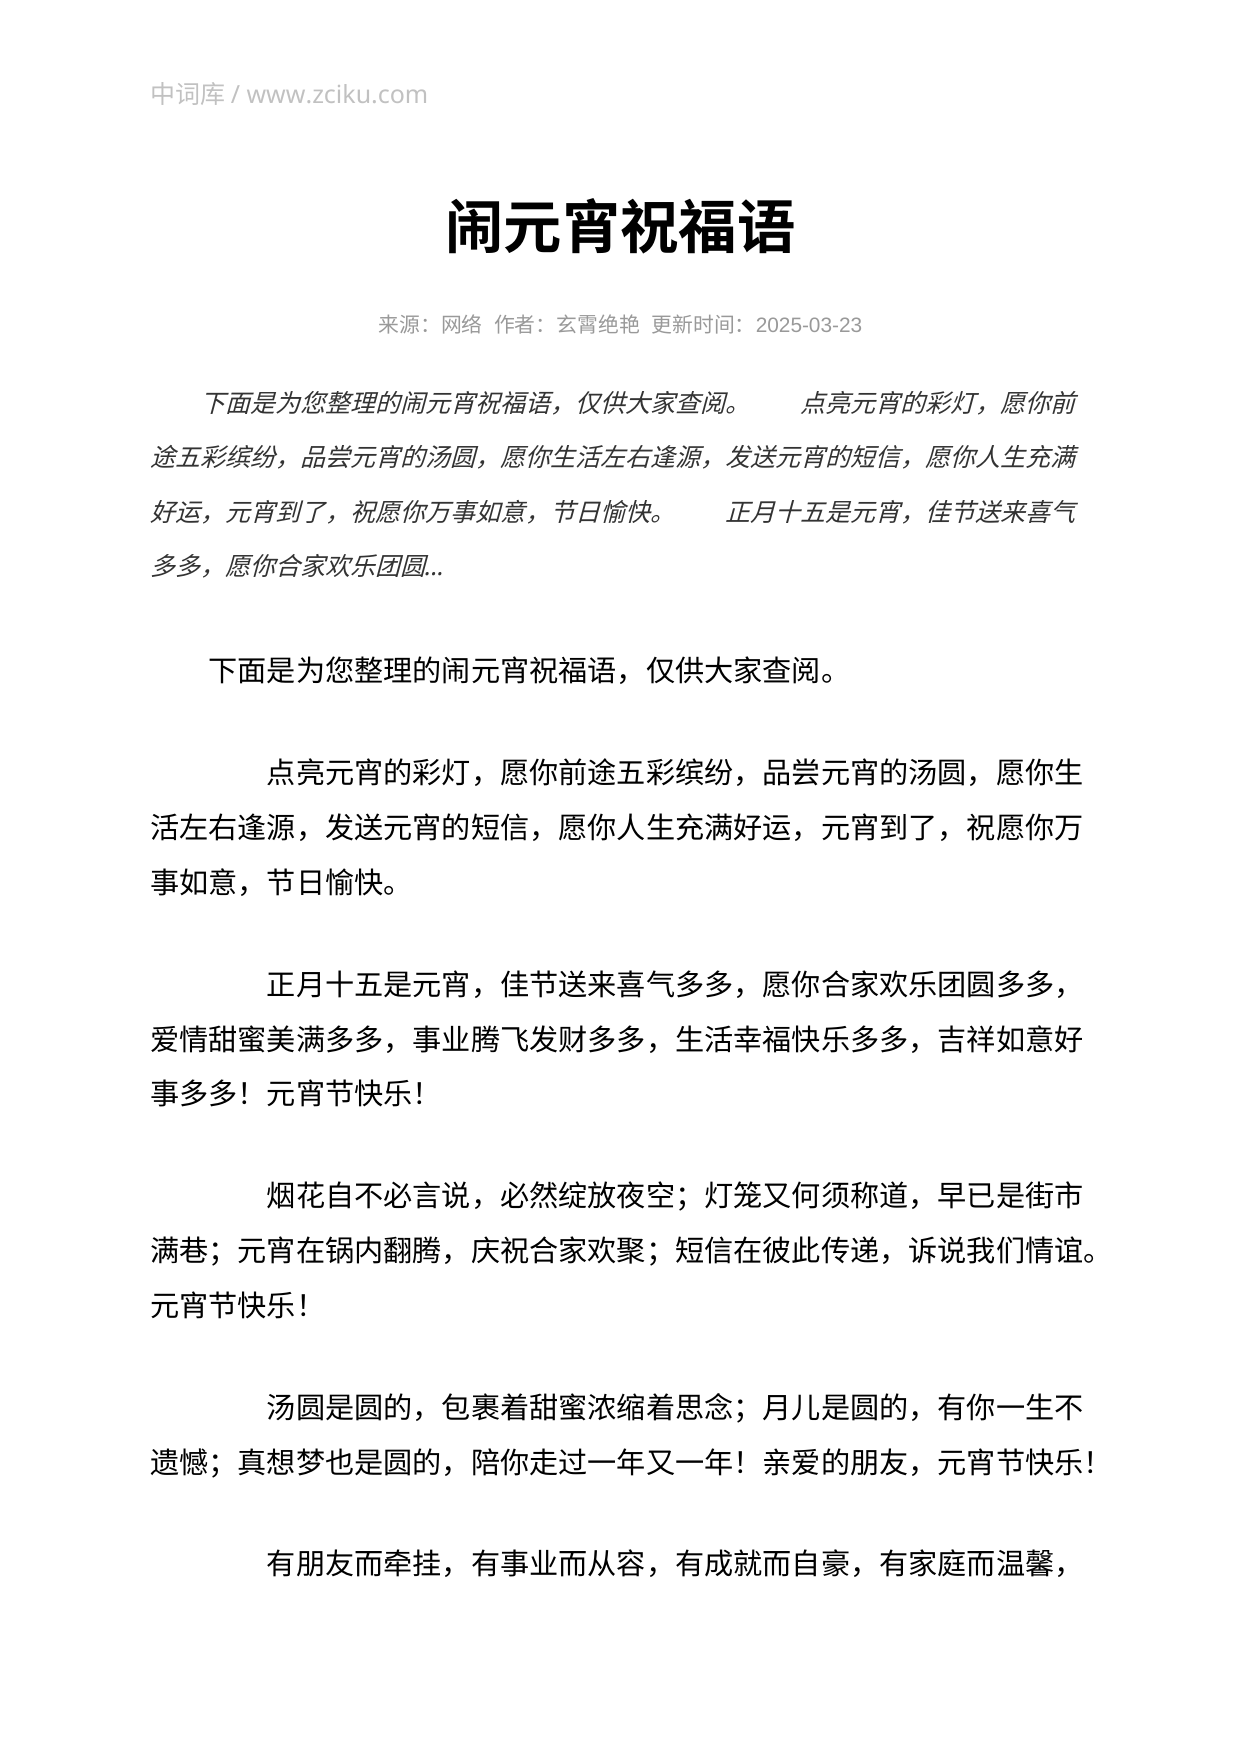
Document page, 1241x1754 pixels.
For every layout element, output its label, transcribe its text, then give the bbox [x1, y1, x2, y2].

text 点亮元宵的彩灯，愿你前途五彩缤纷，品尝元宵的汤圆，愿你生活左右逢源，发送元宵的短信，愿你人生充满好运，元宵到了，祝愿你万事如意，节日愉快。 [150, 749, 1090, 902]
text 下面是为您整理的闹元宵祝福语，仅供大家查阅。 [150, 648, 1090, 690]
text 烟花自不必言说，必然绽放夜空；灯笼又何须称道，早已是街市满巷；元宵在锅内翻腾，庆祝合家欢聚；短信在彼此传递，诉说我们情谊。元宵节快乐！ [150, 1173, 1090, 1325]
text 下面是为您整理的闹元宵祝福语，仅供大家查阅。 点亮元宵的彩灯，愿你前途五彩缤纷，品尝元宵的汤圆，愿你生活左右逢源，发送元宵的短信，愿你人生充满好运，元宵到了，祝愿你万事如意，节日愉快。 正月十五是元宵，佳节送来喜气多多，愿你合家欢乐团圆... [150, 383, 1090, 583]
text 汤圆是圆的，包裹着甜蜜浓缩着思念；月儿是圆的，有你一生不遗憾；真想梦也是圆的，陪你走过一年又一年！亲爱的朋友，元宵节快乐！ [150, 1384, 1090, 1481]
text 来源：网络 作者：玄霄绝艳 更新时间：2025-03-23 [150, 313, 1090, 337]
subtitle 闹元宵祝福语 [150, 181, 1090, 266]
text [150, 1541, 1090, 1583]
text 正月十五是元宵，佳节送来喜气多多，愿你合家欢乐团圆多多，爱情甜蜜美满多多，事业腾飞发财多多，生活幸福快乐多多，吉祥如意好事多多！元宵节快乐！ [150, 961, 1090, 1113]
